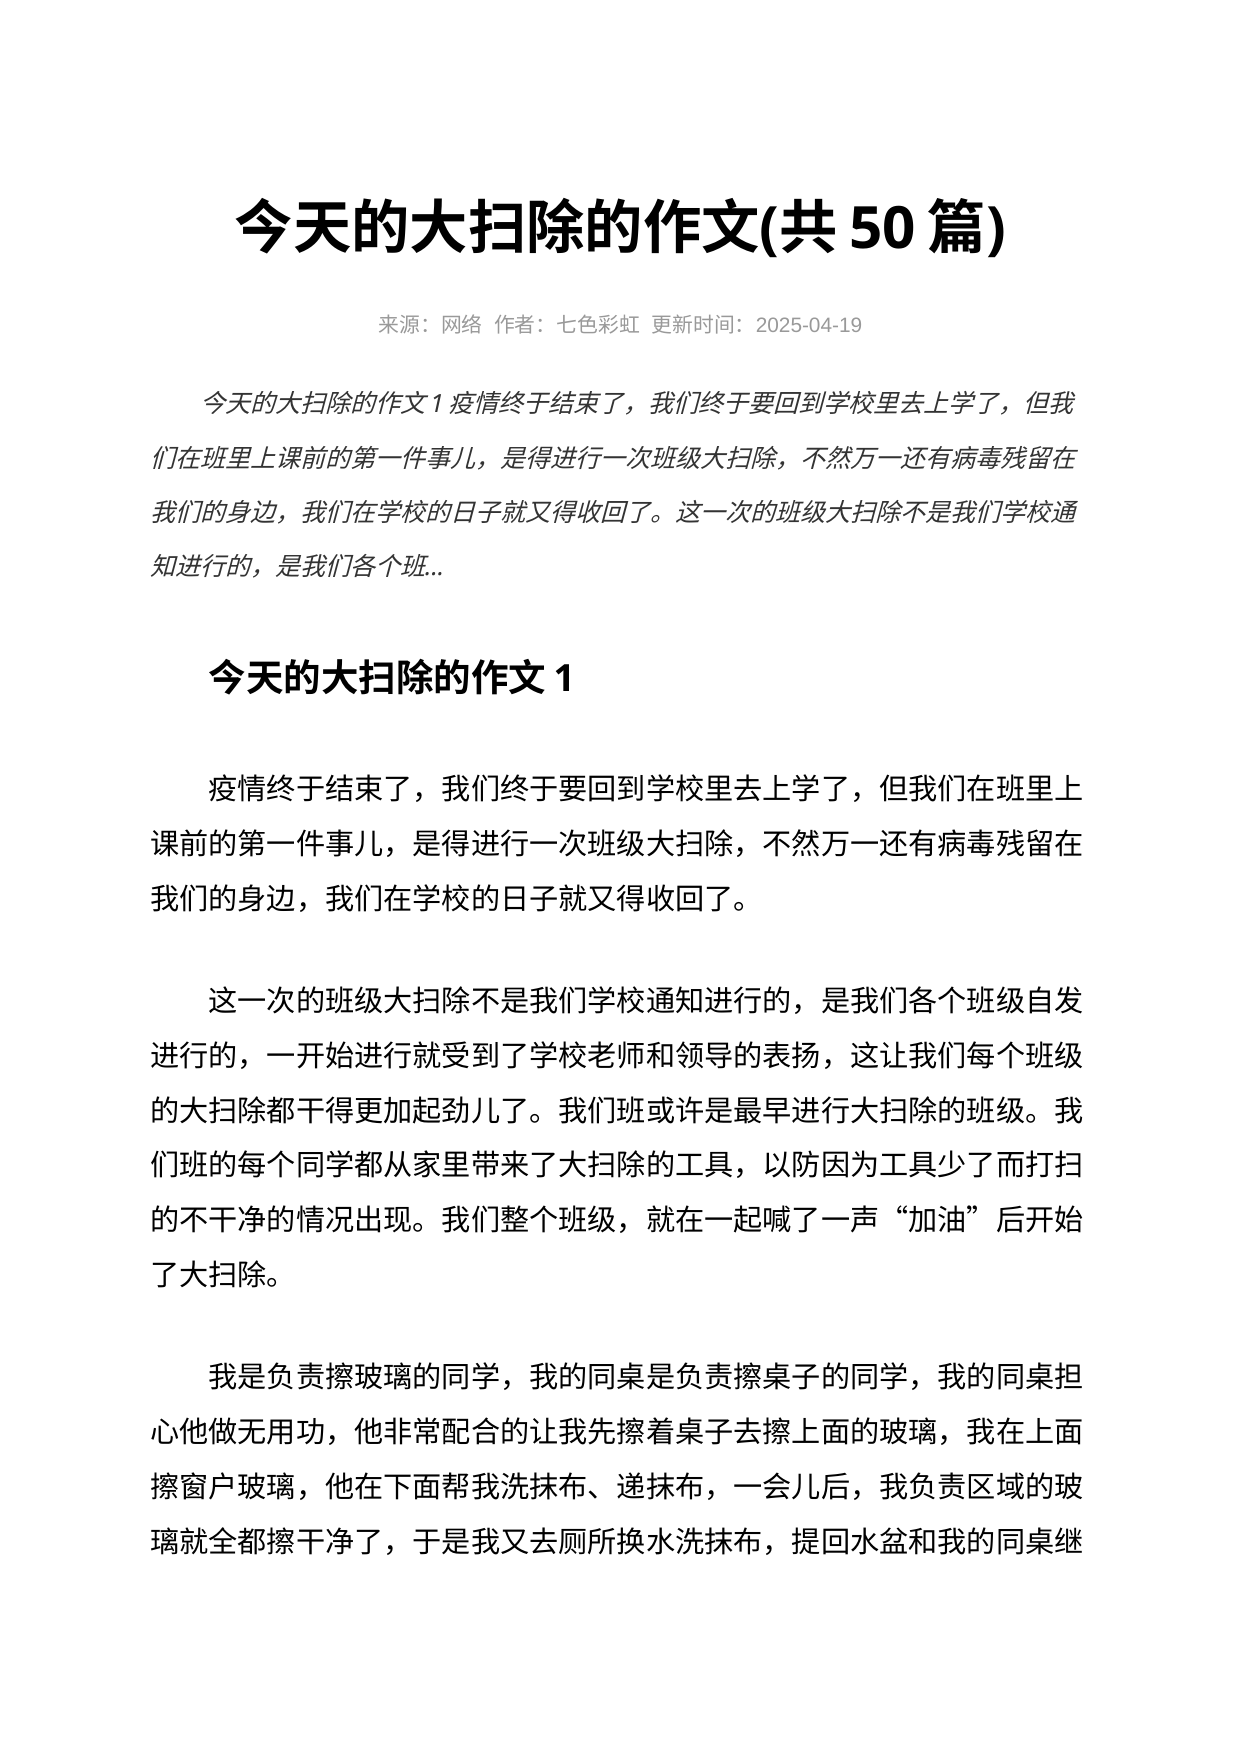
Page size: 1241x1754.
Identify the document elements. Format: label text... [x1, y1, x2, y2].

text 疫情终于结束了，我们终于要回到学校里去上学了，但我们在班里上课前的第一件事儿，是得进行一次班级大扫除，不然万一还有病毒残留在我们的身边，我们在学校的日子就又得收回了。 [150, 766, 1090, 918]
text 今天的大扫除的作文1 [150, 648, 1090, 703]
text 来源：网络 作者：七色彩虹 更新时间：2025-04-19 [150, 313, 1090, 337]
text 今天的大扫除的作文1疫情终于结束了，我们终于要回到学校里去上学了，但我们在班里上课前的第一件事儿，是得进行一次班级大扫除，不然万一还有病毒残留在我们的身边，我们在学校的日子就又得收回了。这一次的班级大扫除不是我们学校通知进行的，是我们各个班... [150, 384, 1090, 583]
subtitle 今天的大扫除的作文(共50篇) [150, 181, 1090, 266]
text 这一次的班级大扫除不是我们学校通知进行的，是我们各个班级自发进行的，一开始进行就受到了学校老师和领导的表扬，这让我们每个班级的大扫除都干得更加起劲儿了。我们班或许是最早进行大扫除的班级。我们班的每个同学都从家里带来了大扫除的工具，以防因为工具少了而打扫的不干净的情况出现。我们整个班级，就在一起喊了一声“加油”后开始了大扫除。 [150, 977, 1090, 1294]
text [150, 1353, 1090, 1561]
